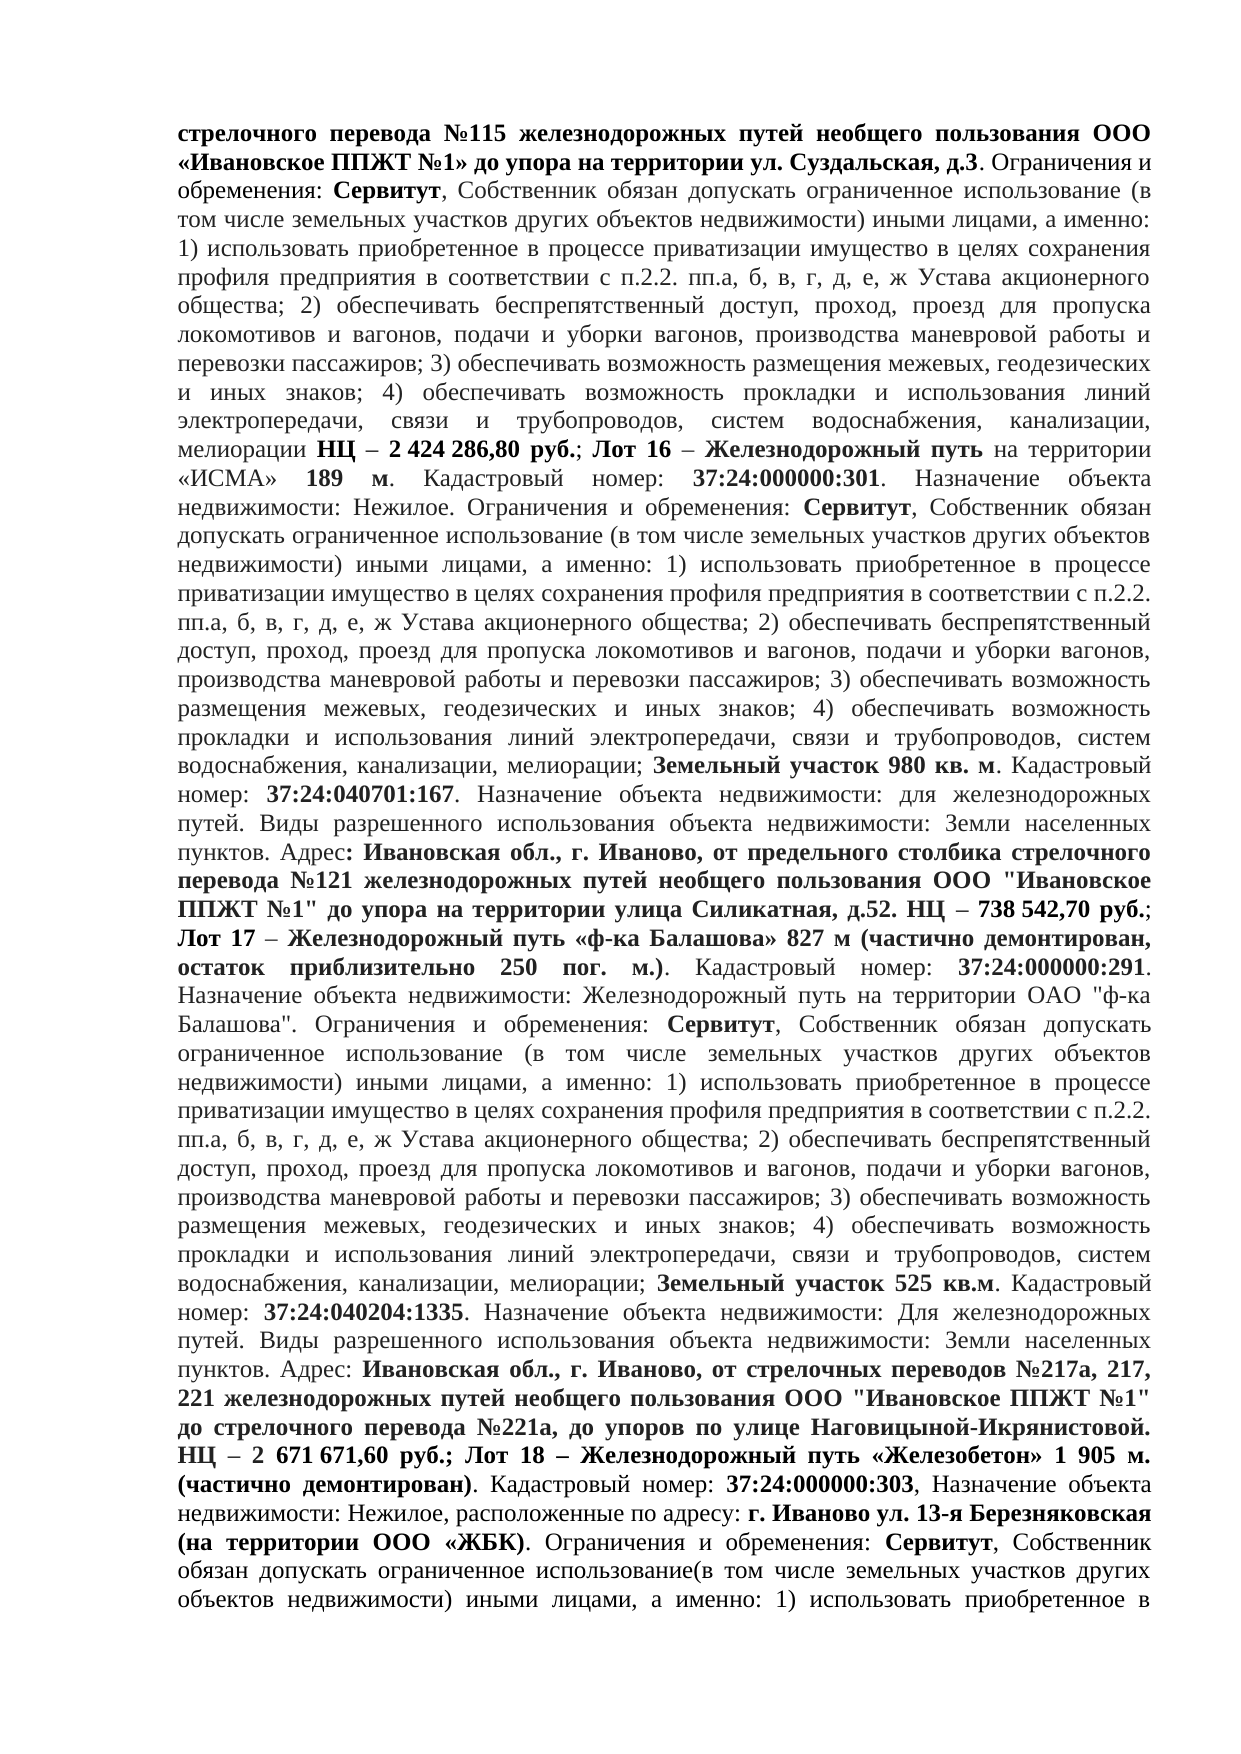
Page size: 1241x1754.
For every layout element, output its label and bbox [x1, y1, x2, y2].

text [177, 118, 1152, 1613]
